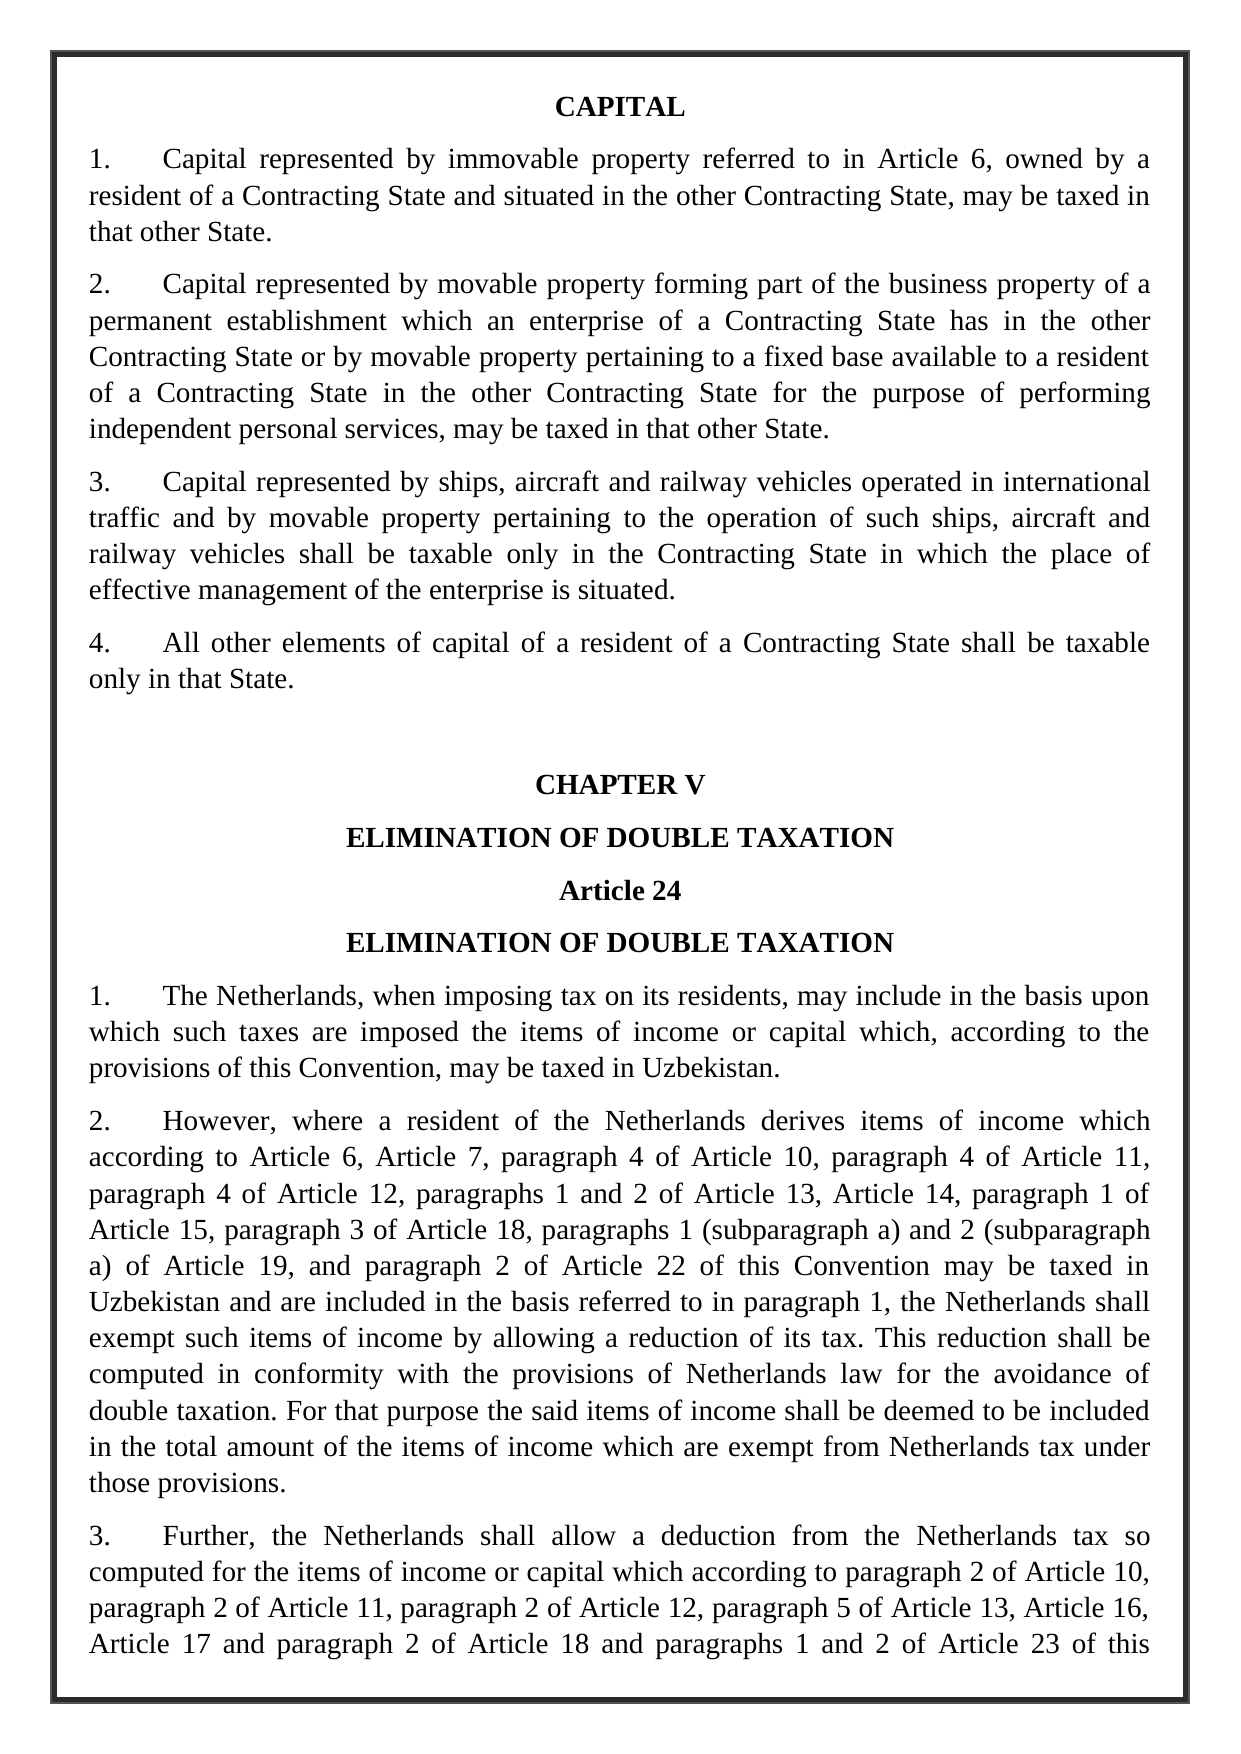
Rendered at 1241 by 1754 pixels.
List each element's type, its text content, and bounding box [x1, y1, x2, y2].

text 2. However, where a resident of the Netherlands derives items of income which according to Article 6, Article 7, paragraph 4 of Article 10, paragraph 4 of Article 11, paragraph 4 of Article 12, paragraphs 1 and 2 of Article 13, Article 14, paragraph 1 of Article 15, paragraph 3 of Article 18, paragraphs 1 (subparagraph a) and 2 (subparagraph a) of Article 19, and paragraph 2 of Article 22 of this Convention may be taxed in Uzbekistan and are included in the basis referred to in paragraph 1, the Netherlands shall exempt such items of income by allowing a reduction of its tax. This reduction shall be computed in conformity with the provisions of Netherlands law for the avoidance of double taxation. For that purpose the said items of income shall be deemed to be included in the total amount of the items of income which are exempt from Netherlands tax under those provisions. [89, 1103, 1151, 1498]
text 2. Capital represented by movable property forming part of the business property of a permanent establishment which an enterprise of a Contracting State has in the other Contracting State or by movable property pertaining to a fixed base available to a resident of a Contracting State in the other Contracting State for the purpose of performing independent personal services, may be taxed in that other State. [89, 267, 1151, 445]
text Article 24 [89, 873, 1151, 906]
text 1. The Netherlands, when imposing tax on its residents, may include in the basis upon which such taxes are imposed the items of income or capital which, according to the provisions of this Convention, may be taxed in Uzbekistan. [89, 978, 1151, 1084]
text CHAPTER V [89, 767, 1151, 801]
text CAPITAL [89, 89, 1151, 122]
text 4. All other elements of capital of a resident of a Contracting State shall be taxable only in that State. [89, 625, 1151, 695]
text ELIMINATION OF DOUBLE TAXATION [89, 820, 1151, 853]
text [89, 1518, 1151, 1660]
text 1. Capital represented by immovable property referred to in Article 6, owned by a resident of a Contracting State and situated in the other Contracting State, may be taxed in that other State. [89, 142, 1151, 247]
text 3. Capital represented by ships, aircraft and railway vehicles operated in international traffic and by movable property pertaining to the operation of such ships, aircraft and railway vehicles shall be taxable only in the Contracting State in which the place of effective management of the enterprise is situated. [89, 464, 1151, 606]
text ELIMINATION OF DOUBLE TAXATION [89, 926, 1151, 959]
